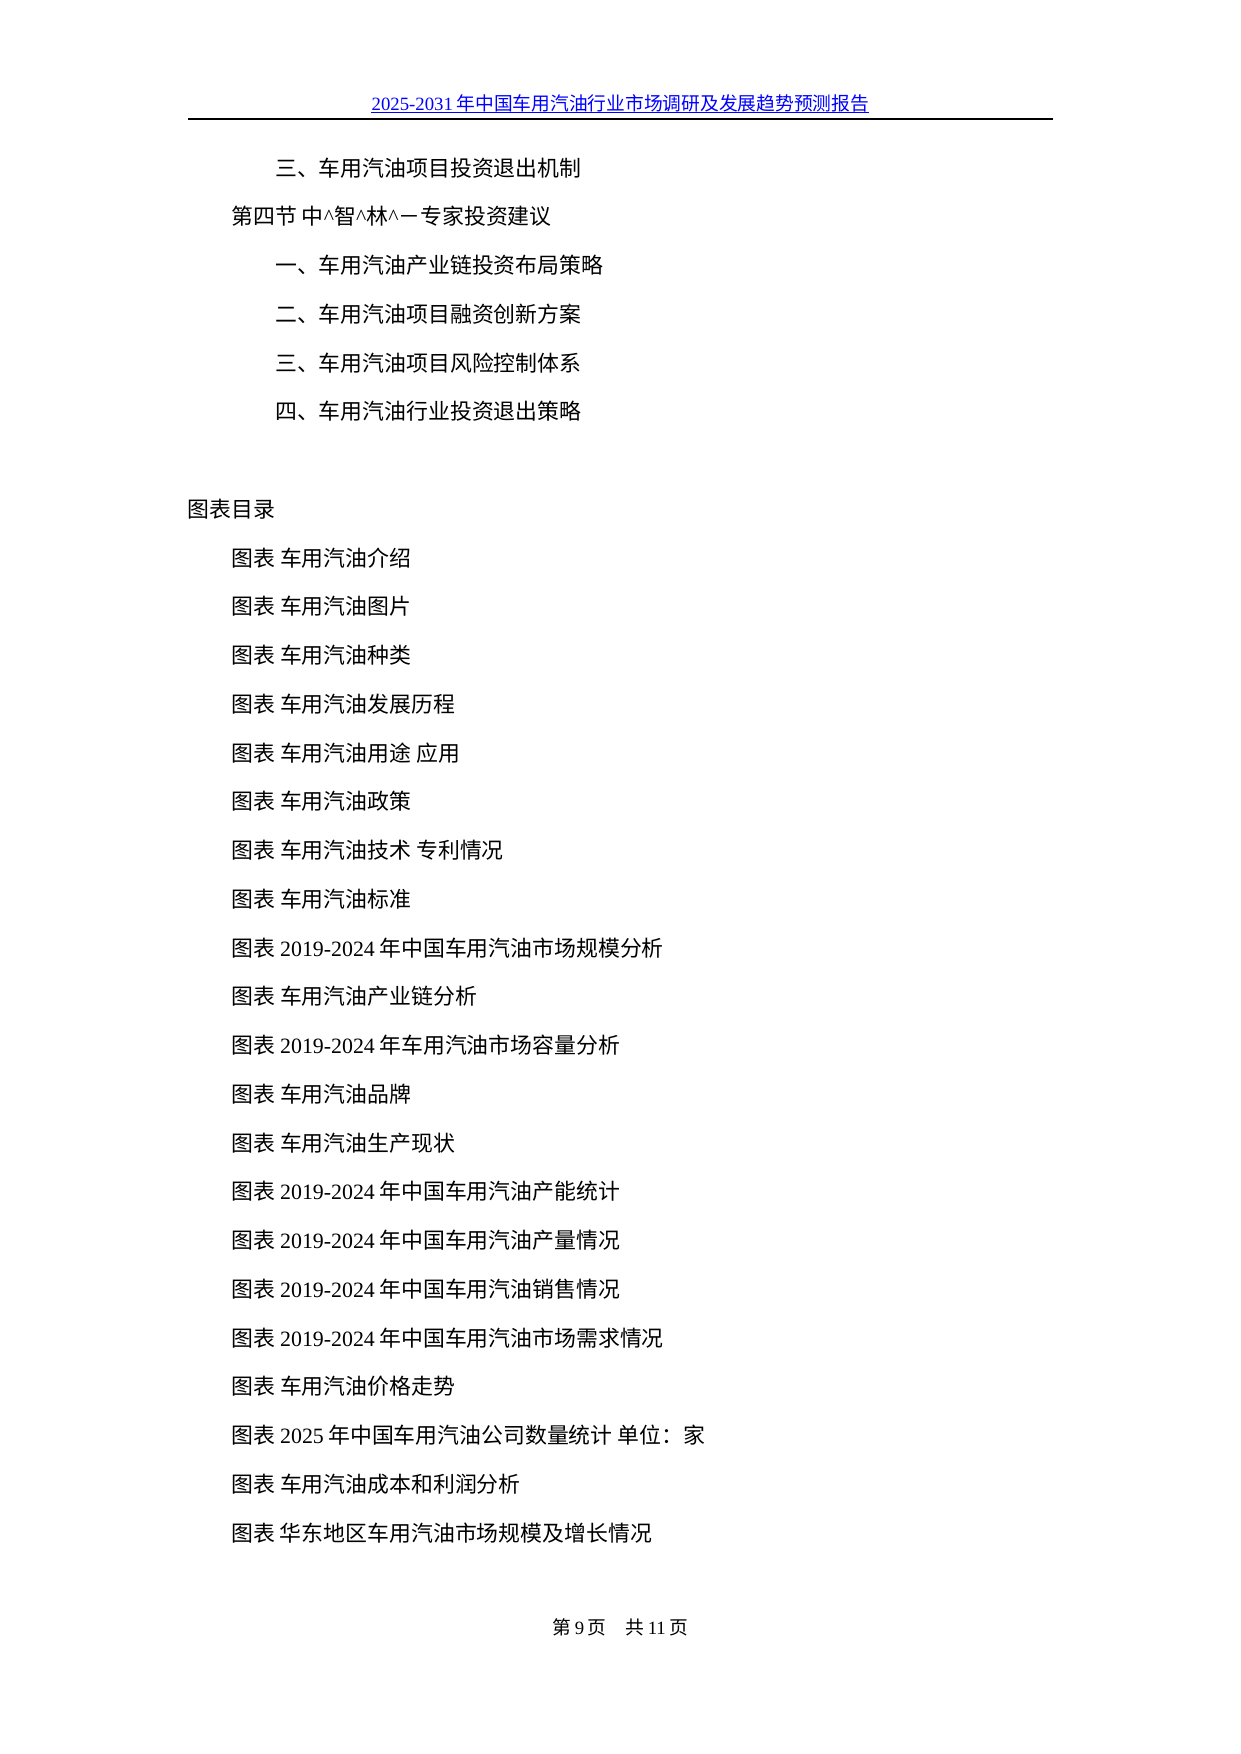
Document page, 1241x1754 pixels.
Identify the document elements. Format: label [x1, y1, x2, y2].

text [187, 150, 1053, 1548]
